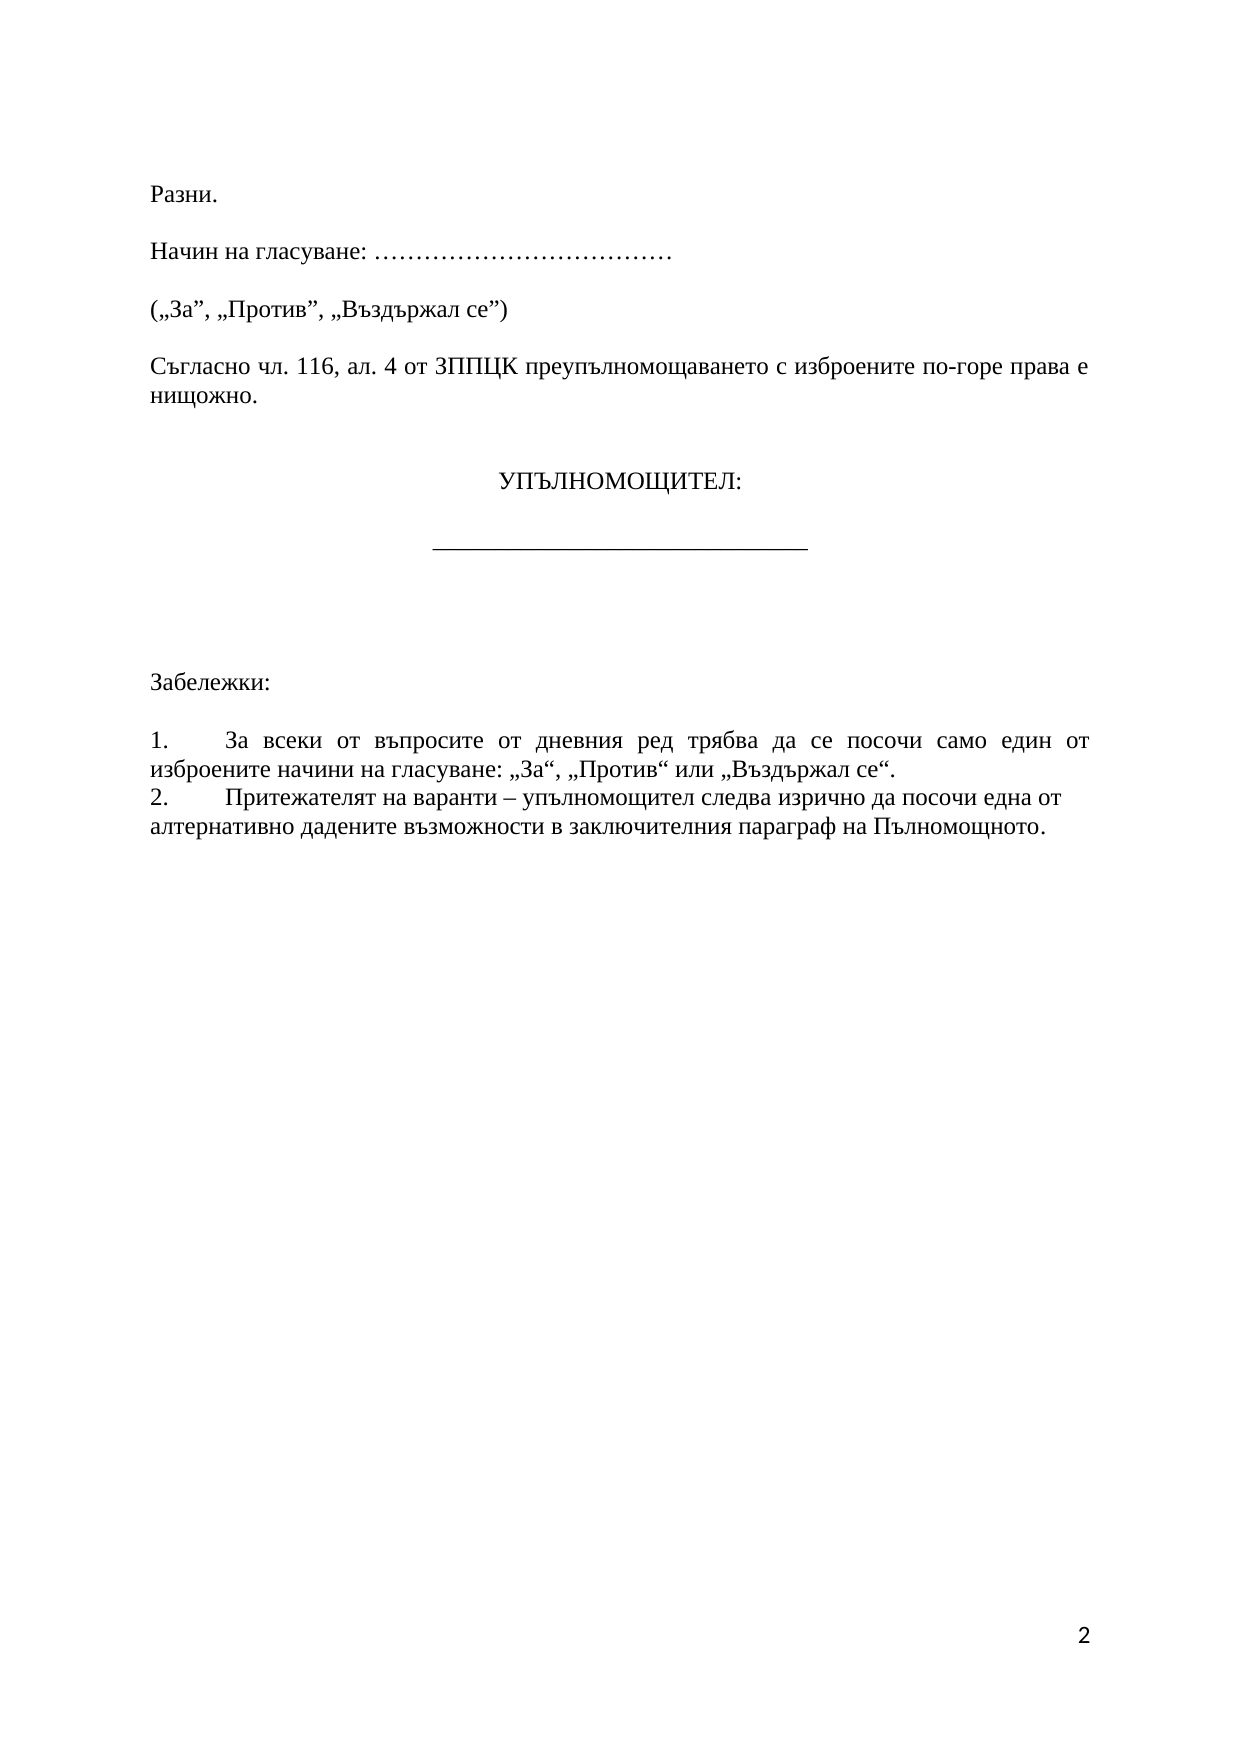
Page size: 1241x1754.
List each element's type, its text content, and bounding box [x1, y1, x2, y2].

text 1. За всеки от въпросите от дневния ред трябва да се посочи само един от изброените начини на гласуване: „За“, „Против“ или „Въздържал се“. [150, 725, 1090, 782]
text Съгласно чл. 116, ал. 4 от ЗППЦК преупълномощаването с изброените по-горе права е нищожно. [150, 351, 1090, 409]
text („За”, „Против”, „Въздържал се”) [150, 294, 1090, 322]
text Начин на гласуване: ……………………………… [150, 236, 1090, 265]
text Забележки: [150, 667, 1090, 696]
text 2. Притежателят на варанти – упълномощител следва изрично да посочи една от [150, 782, 1090, 811]
text УПЪЛНОМОЩИТЕЛ: [150, 466, 1090, 495]
text алтернативно дадените възможности в заключителния параграф на Пълномощното. [150, 811, 1090, 840]
text Разни. [150, 179, 1090, 207]
text ______________________________ [150, 524, 1090, 552]
